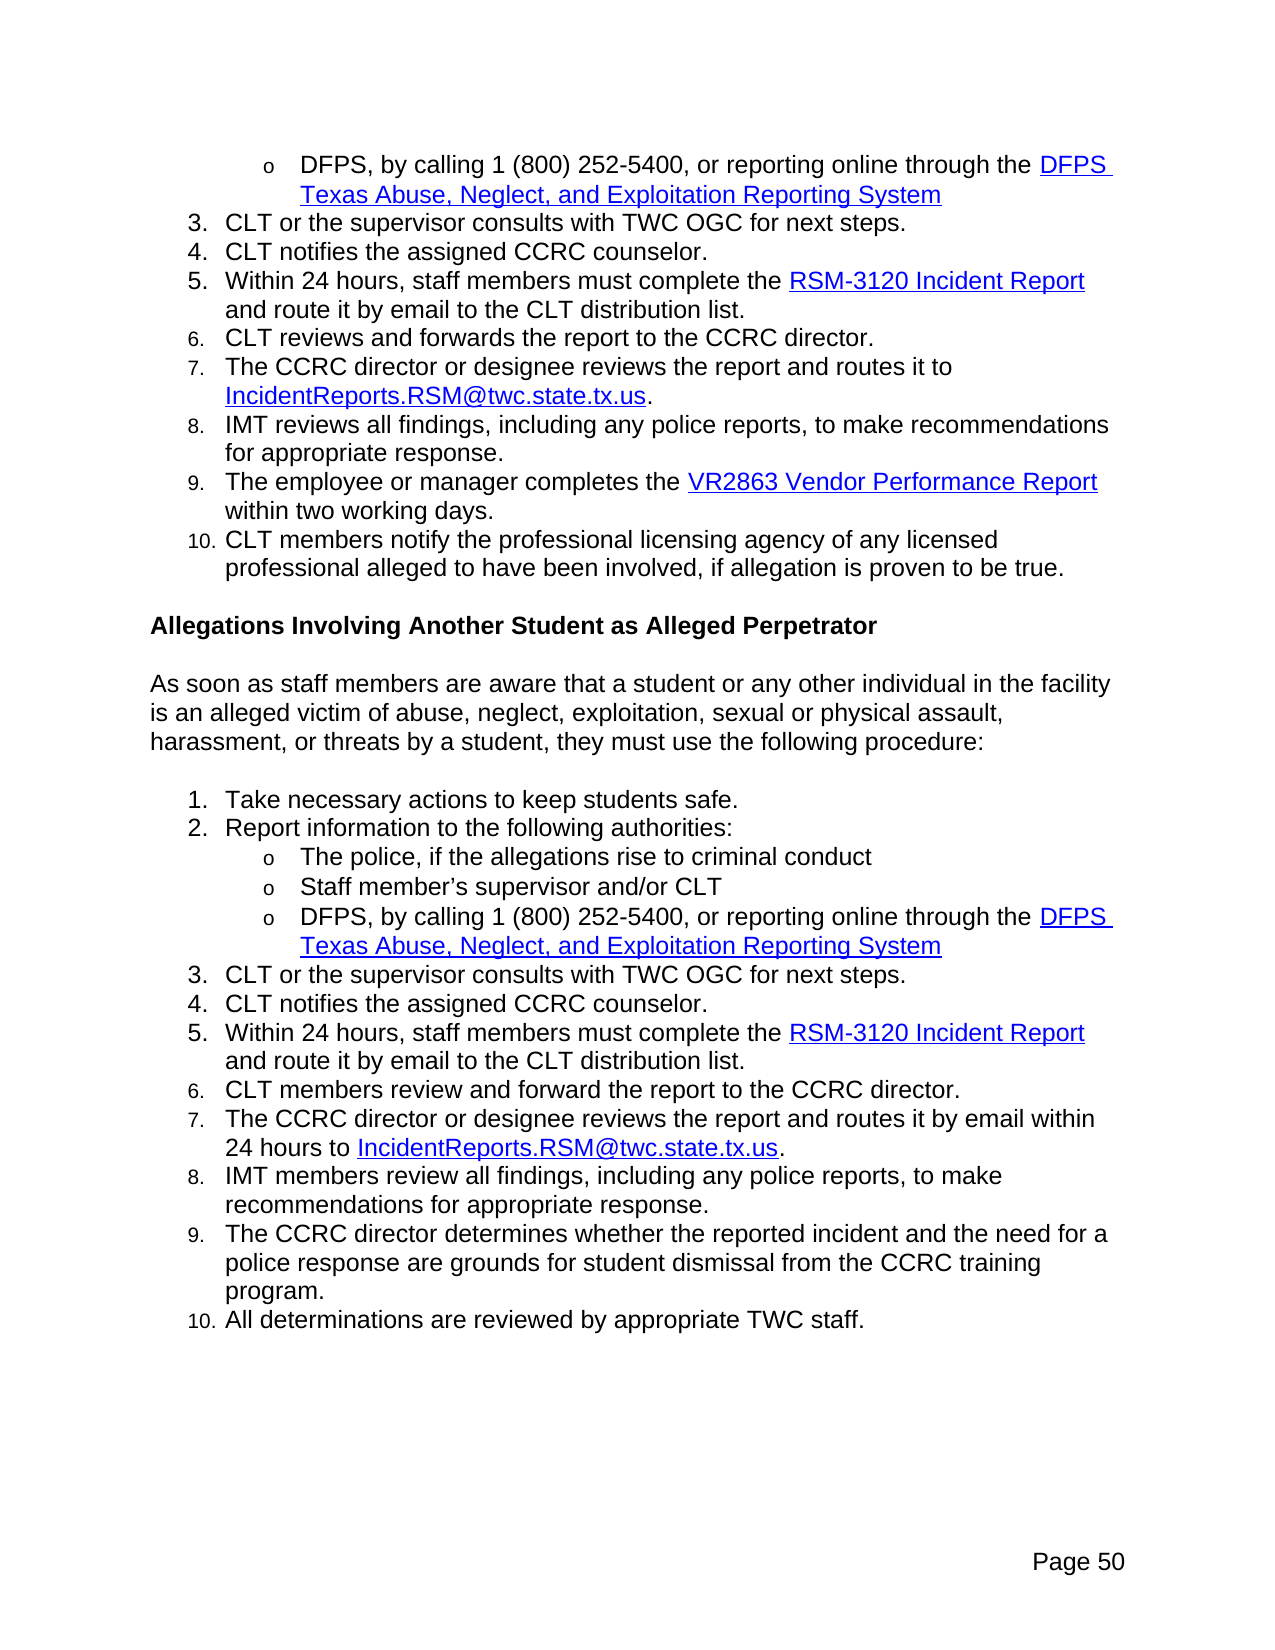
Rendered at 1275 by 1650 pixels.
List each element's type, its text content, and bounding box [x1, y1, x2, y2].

list DFPS, by calling 1 (800) 252-5400, or reporting online through the DFPS Texas Abuse, Neglect, and Exploitation Reporting System [262, 902, 1125, 960]
list Report information to the following authorities: [187, 813, 1125, 842]
list The police, if the allegations rise to criminal conduct [262, 842, 1125, 872]
list The CCRC director or designee reviews the report and routes it by email within 24 hours to IncidentReports.RSM@twc.state.tx.us. [187, 1104, 1125, 1161]
list CLT reviews and forwards the report to the CCRC director. [187, 323, 1125, 352]
list Staff member’s supervisor and/or CLT [262, 872, 1125, 902]
list CLT or the supervisor consults with TWC OGC for next steps. [187, 960, 1125, 989]
list The CCRC director determines whether the reported incident and the need for a police response are grounds for student dismissal from the CCRC training program. [187, 1219, 1125, 1305]
list CLT members review and forward the report to the CCRC director. [187, 1075, 1125, 1104]
text As soon as staff members are aware that a student or any other individual in the facility is an alleged victim of abuse, neglect, exploitation, sexual or physical assault, harassment, or threats by a student, they must use the following procedure: [150, 669, 1125, 756]
list Within 24 hours, staff members must complete the RSM-3120 Incident Report and route it by email to the CLT distribution list. [187, 1017, 1125, 1075]
list Take necessary actions to keep students safe. [187, 785, 1125, 813]
list Within 24 hours, staff members must complete the RSM-3120 Incident Report and route it by email to the CLT distribution list. [187, 266, 1125, 323]
subtitle Allegations Involving Another Student as Alleged Perpetrator [150, 611, 1125, 640]
list CLT notifies the assigned CCRC counselor. [187, 237, 1125, 266]
list IMT members review all findings, including any police reports, to make recommendations for appropriate response. [187, 1161, 1125, 1219]
list DFPS, by calling 1 (800) 252-5400, or reporting online through the DFPS Texas Abuse, Neglect, and Exploitation Reporting System [262, 150, 1125, 208]
list All determinations are reviewed by appropriate TWC staff. [187, 1305, 1125, 1334]
list The employee or manager completes the VR2863 Vendor Performance Report within two working days. [187, 467, 1125, 525]
list CLT notifies the assigned CCRC counselor. [187, 989, 1125, 1017]
list CLT or the supervisor consults with TWC OGC for next steps. [187, 208, 1125, 237]
list The CCRC director or designee reviews the report and routes it to IncidentReports.RSM@twc.state.tx.us. [187, 352, 1125, 410]
list CLT members notify the professional licensing agency of any licensed professional alleged to have been involved, if allegation is proven to be true. [187, 525, 1125, 582]
list IMT reviews all findings, including any police reports, to make recommendations for appropriate response. [187, 410, 1125, 467]
